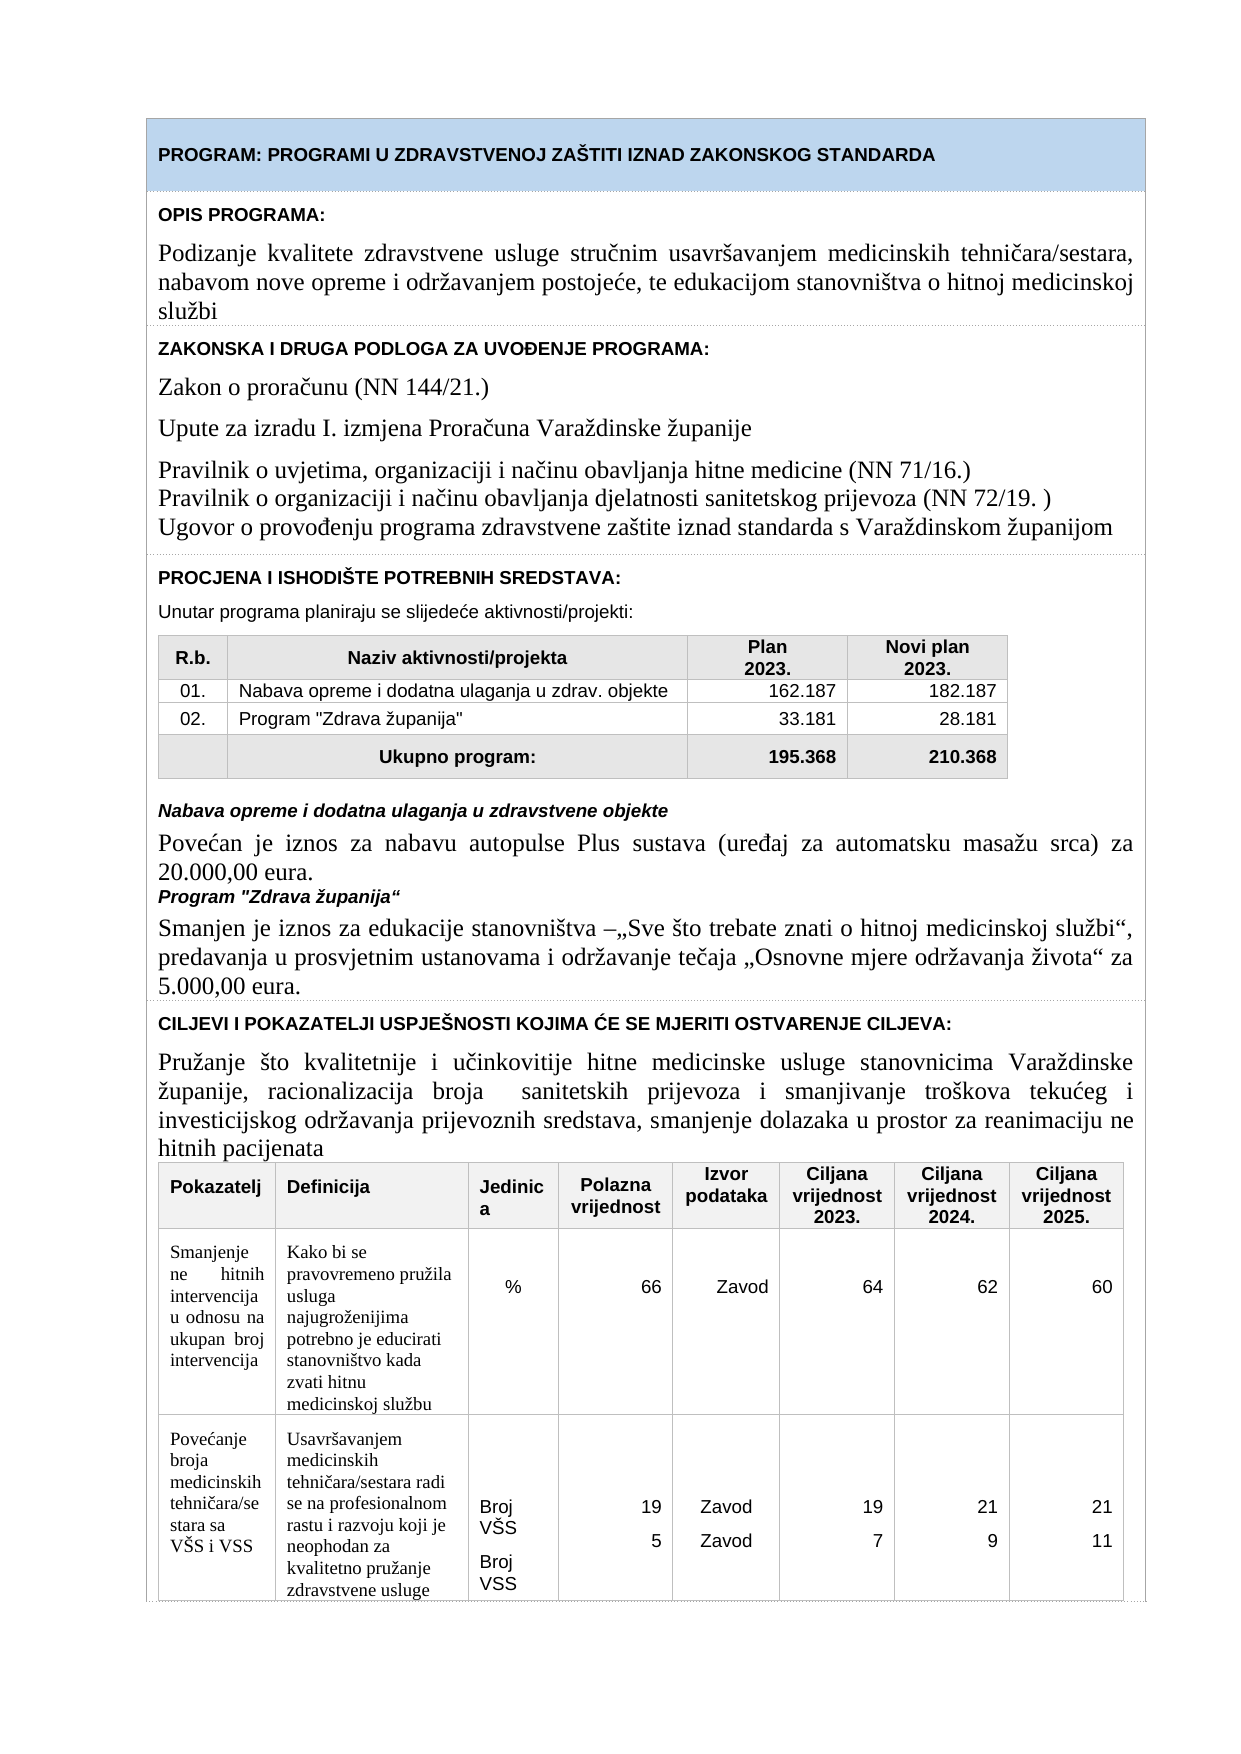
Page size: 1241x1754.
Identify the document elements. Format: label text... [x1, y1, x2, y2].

table_cell CILJEVI I POKAZATELJI USPJEŠNOSTI KOJIMA ĆE SE MJERITI OSTVARENJE CILJEVA: Pružanje što kvalitetnije i učinkovitije hitne medicinske usluge stanovnicima Varaždinske županije, racionalizacija broja sanitetskih prijevoza i smanjivanje troškova tekućeg i investicijskog održavanja prijevoznih sredstava, smanjenje dolazaka u prostor za reanimaciju ne hitnih pacijenata [147, 1000, 1145, 1601]
table_cell PROCJENA I ISHODIŠTE POTREBNIH SREDSTAVA: Unutar programa planiraju se slijedeće aktivnosti/projekti: Nabava opreme i dodatna ulaganja u zdravstvene objekte Povećan je iznos za nabavu autopulse Plus sustava (uređaj za automatsku masažu srca) za 20.000,00 eura. Program "Zdrava županija“ Smanjen je iznos za edukacije stanovništva –„Sve što trebate znati o hitnoj medicinskoj službi“, predavanja u prosvjetnim ustanovama i održavanje tečaja „Osnovne mjere održavanja života“ za 5.000,00 eura. [147, 554, 1145, 999]
table_cell ZAKONSKA I DRUGA PODLOGA ZA UVOĐENJE PROGRAMA: Zakon o proračunu (NN 144/21.) Upute za izradu I. izmjena Proračuna Varaždinske županije Pravilnik o uvjetima, organizaciji i načinu obavljanja hitne medicine (NN 71/16.) Pravilnik o organizaciji i načinu obavljanja djelatnosti sanitetskog prijevoza (NN 72/19. ) Ugovor o provođenju programa zdravstvene zaštite iznad standarda s Varaždinskom županijom [147, 325, 1145, 553]
table_cell OPIS PROGRAMA: Podizanje kvalitete zdravstvene usluge stručnim usavršavanjem medicinskih tehničara/sestara, nabavom nove opreme i održavanjem postojeće, te edukacijom stanovništva o hitnoj medicinskoj službi [147, 191, 1145, 324]
table_header PROGRAM: PROGRAMI U ZDRAVSTVENOJ ZAŠTITI IZNAD ZAKONSKOG STANDARDA [147, 119, 1145, 191]
